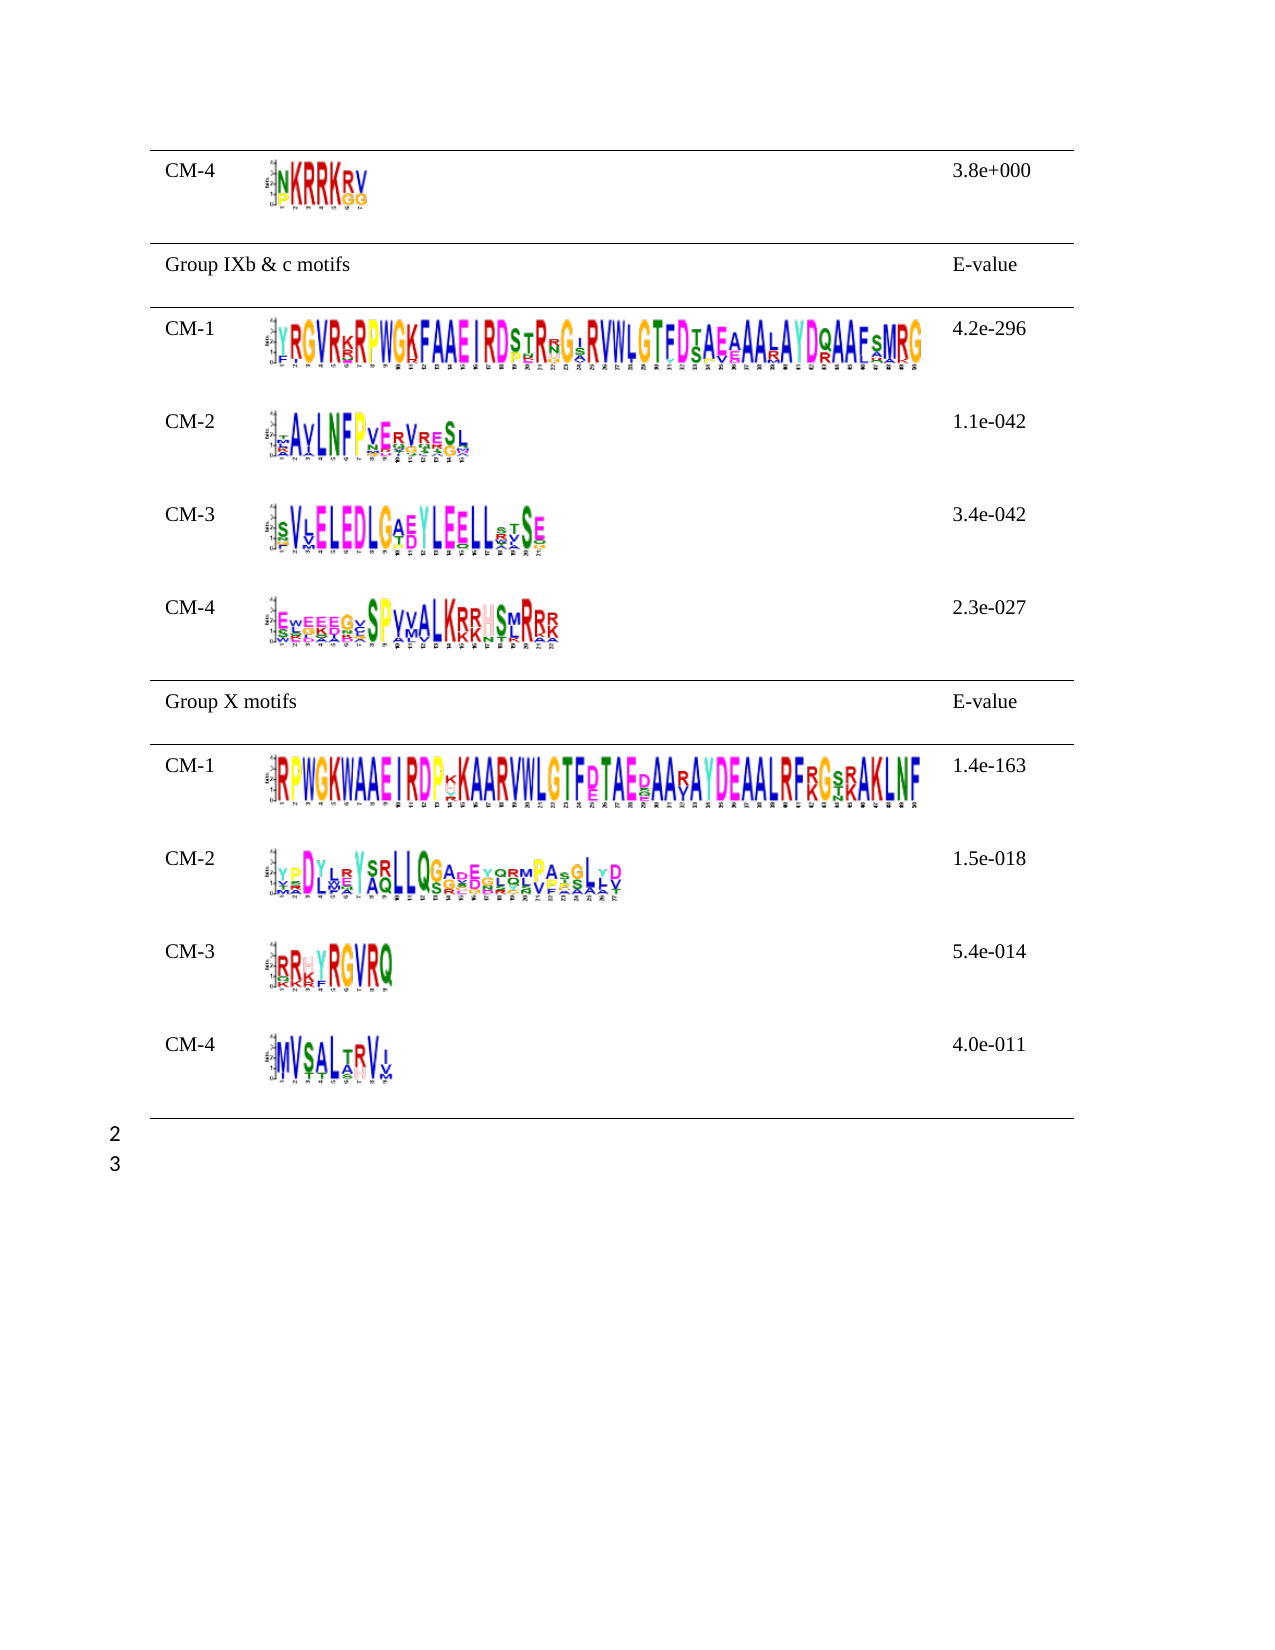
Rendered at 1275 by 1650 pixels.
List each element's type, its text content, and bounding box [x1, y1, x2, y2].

table_cell CM-3 [150, 932, 244, 1024]
table_cell CM-2 [150, 401, 244, 494]
table_cell [244, 401, 937, 494]
table_cell CM-4 [150, 587, 244, 680]
table_cell E-value [938, 244, 1074, 307]
table_cell Group IXb & c motifs [150, 244, 937, 307]
table_cell 3.8e+000 [938, 151, 1074, 243]
table_cell CM-3 [150, 494, 244, 587]
table_cell [244, 745, 937, 839]
table_cell CM-1 [150, 745, 244, 839]
table_cell CM-4 [150, 1025, 244, 1117]
table_cell CM-4 [150, 151, 244, 243]
picture [258, 939, 394, 994]
table_cell [244, 587, 937, 680]
picture [258, 315, 923, 370]
table_cell 4.0e-011 [938, 1025, 1074, 1117]
table_cell [244, 839, 937, 932]
picture [258, 157, 368, 212]
table_cell [244, 1025, 937, 1117]
picture [258, 846, 624, 901]
table_cell 5.4e-014 [938, 932, 1074, 1024]
table_cell 1.4e-163 [938, 745, 1074, 839]
table_cell 4.2e-296 [938, 308, 1074, 401]
table_cell 3.4e-042 [938, 494, 1074, 587]
picture [258, 594, 560, 649]
table_cell [244, 151, 937, 243]
table_cell E-value [938, 681, 1074, 744]
table_cell [244, 494, 937, 587]
table_cell [244, 308, 937, 401]
table_cell 1.1e-042 [938, 401, 1074, 494]
table_cell CM-1 [150, 308, 244, 401]
picture [258, 501, 548, 556]
table_cell 1.5e-018 [938, 839, 1074, 932]
picture [258, 408, 471, 463]
table_cell 2.3e-027 [938, 587, 1074, 680]
picture [258, 752, 923, 808]
table_cell [244, 932, 937, 1024]
table_cell CM-2 [150, 839, 244, 932]
table_cell Group X motifs [150, 681, 937, 744]
picture [258, 1032, 394, 1086]
